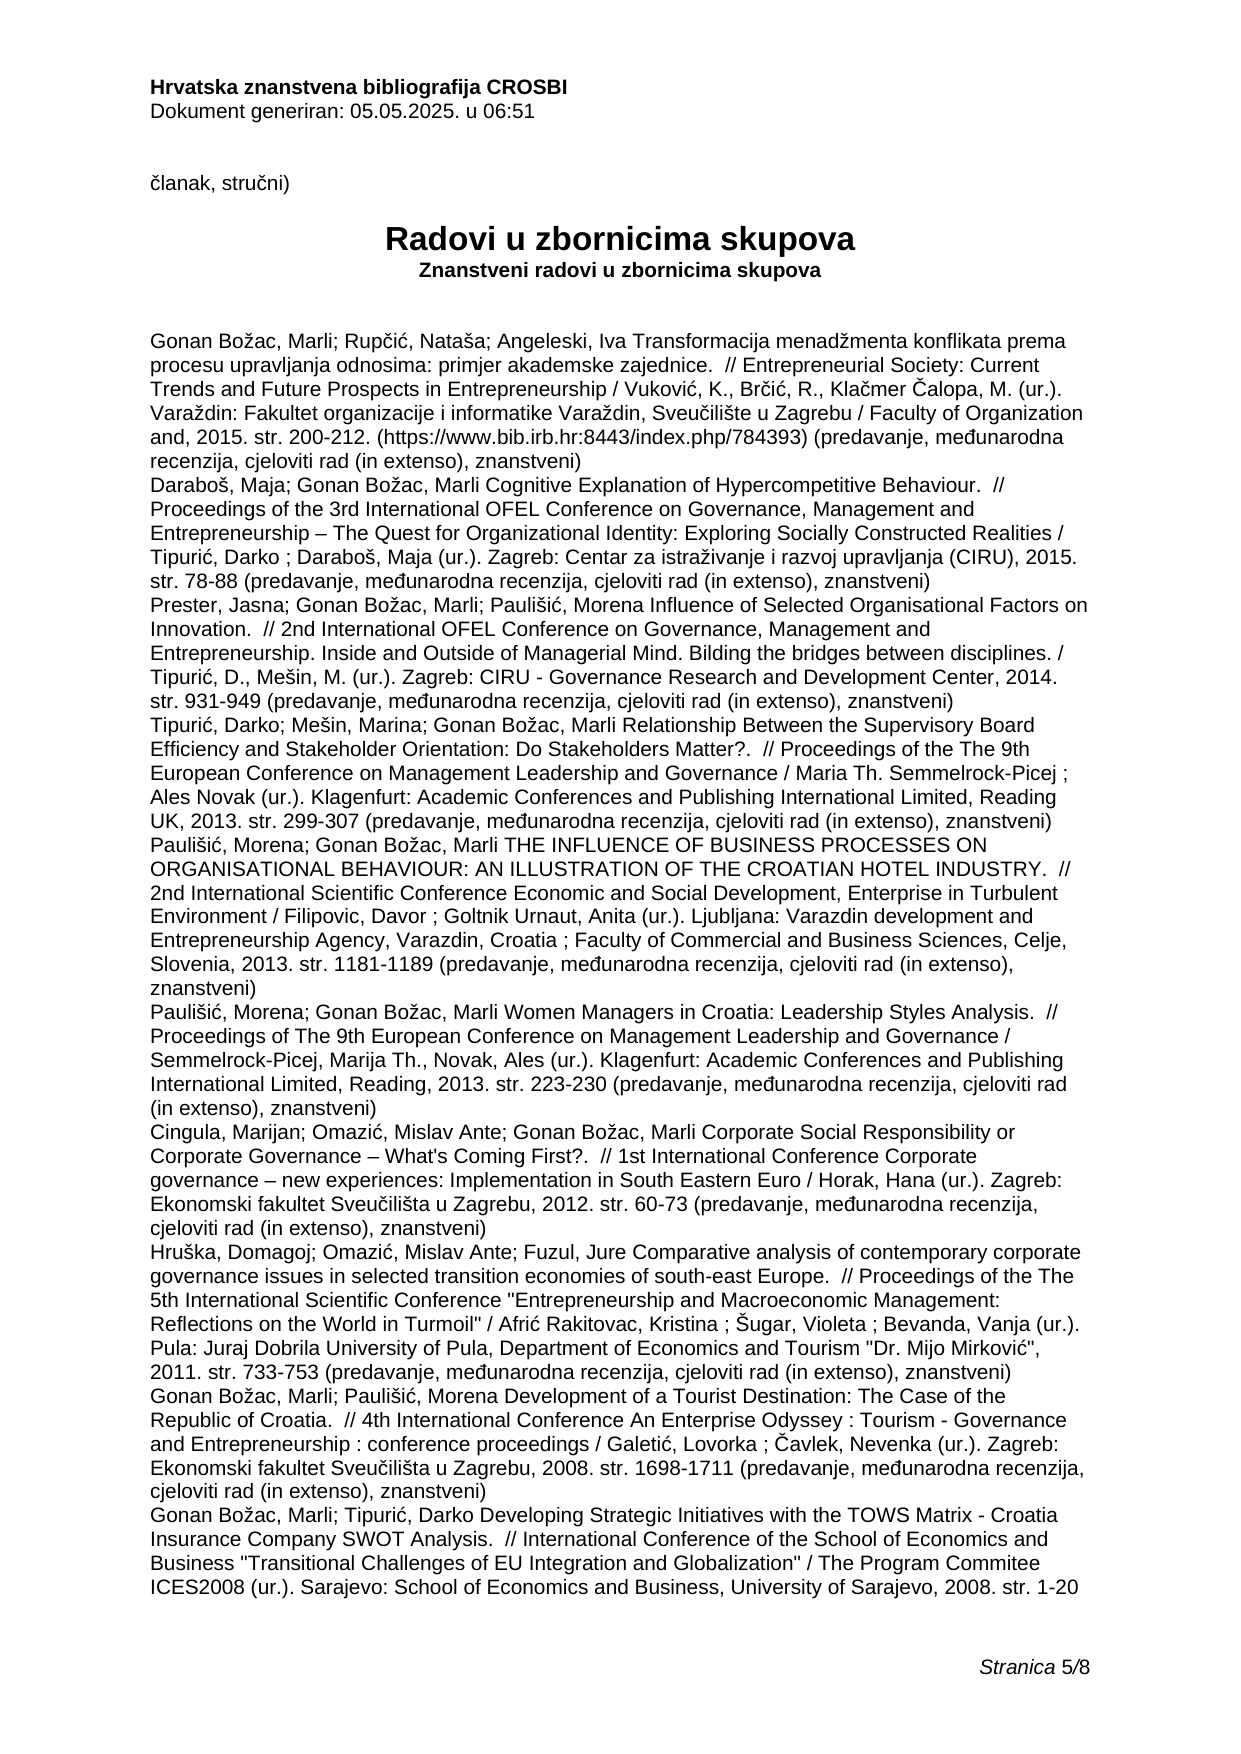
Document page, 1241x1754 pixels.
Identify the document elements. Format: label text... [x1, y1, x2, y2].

text Daraboš, Maja; Gonan Božac, Marli [150, 473, 1090, 593]
text Prester, Jasna; Gonan Božac, Marli; Paulišić, Morena [150, 593, 1090, 713]
text Tipurić, Darko; Mešin, Marina; Gonan Božac, Marli [150, 713, 1090, 832]
subtitle Znanstveni radovi u zbornicima skupova [150, 257, 1090, 281]
text Paulišić, Morena; Gonan Božac, Marli [150, 1000, 1090, 1120]
text Cingula, Marijan; Omazić, Mislav Ante; Gonan Božac, Marli [150, 1120, 1090, 1240]
text Hruška, Domagoj; Omazić, Mislav Ante; Fuzul, Jure [150, 1240, 1090, 1383]
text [150, 1503, 1090, 1599]
text Gonan Božac, Marli [150, 171, 1090, 195]
text Gonan Božac, Marli; Rupčić, Nataša; Angeleski, Iva [150, 329, 1090, 473]
text Gonan Božac, Marli; Paulišić, Morena [150, 1383, 1090, 1503]
text Paulišić, Morena; Gonan Božac, Marli [150, 832, 1090, 1000]
subtitle Radovi u zbornicima skupova [150, 219, 1090, 257]
